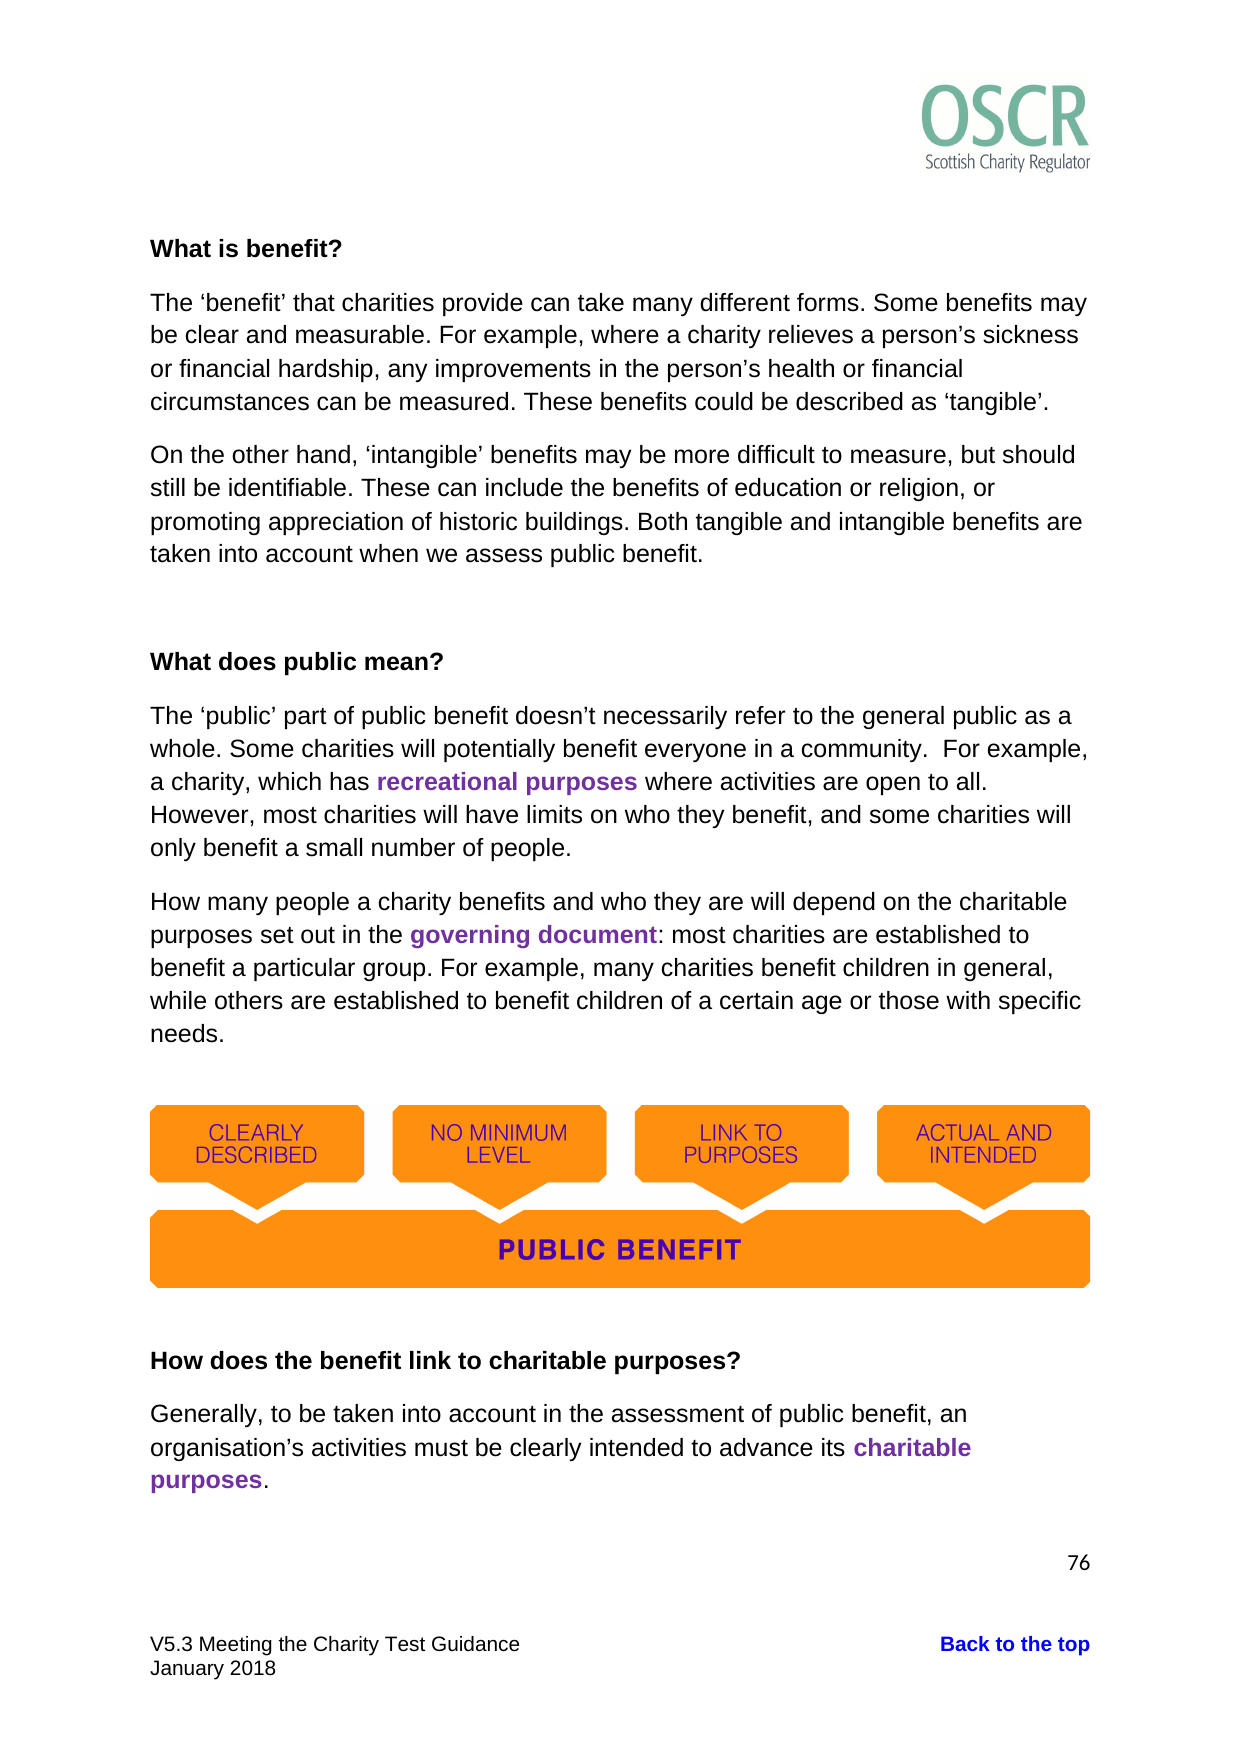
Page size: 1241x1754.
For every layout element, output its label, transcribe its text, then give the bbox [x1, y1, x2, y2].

text The ‘benefit’ that charities provide can take many different forms. Some benefits may be clear and measurable. For example, where a charity relieves a person’s sickness or financial hardship, any improvements in the person’s health or financial circumstances can be measured. These benefits could be described as ‘tangible’. [150, 287, 1090, 415]
text What does public mean? [150, 647, 1090, 676]
text What is benefit? [150, 201, 1090, 262]
text How many people a charity benefits and who they are will depend on the charitable purposes set out in the governing document: most charities are established to benefit a particular group. For example, many charities benefit children in general, while others are established to benefit children of a certain age or those with specific needs. [150, 887, 1090, 1080]
picture [150, 1105, 1091, 1288]
text On the other hand, ‘intangible’ benefits may be more difficult to measure, but should still be identifiable. These can include the benefits of education or religion, or promoting appreciation of historic buildings. Both tangible and intangible benefits are taken into account when we assess public benefit. [150, 440, 1090, 568]
text Generally, to be taken into account in the assessment of public benefit, an organisation’s activities must be clearly intended to advance its charitable purposes. [150, 1399, 1090, 1494]
text The ‘public’ part of public benefit doesn’t necessarily refer to the general public as a whole. Some charities will potentially benefit everyone in a community. For example, a charity, which has recreational purposes where activities are open to all. However, most charities will have limits on who they benefit, and some charities will only benefit a small number of people. [150, 701, 1090, 862]
text How does the benefit link to charitable purposes? [150, 1313, 1090, 1374]
picture [919, 73, 1091, 173]
